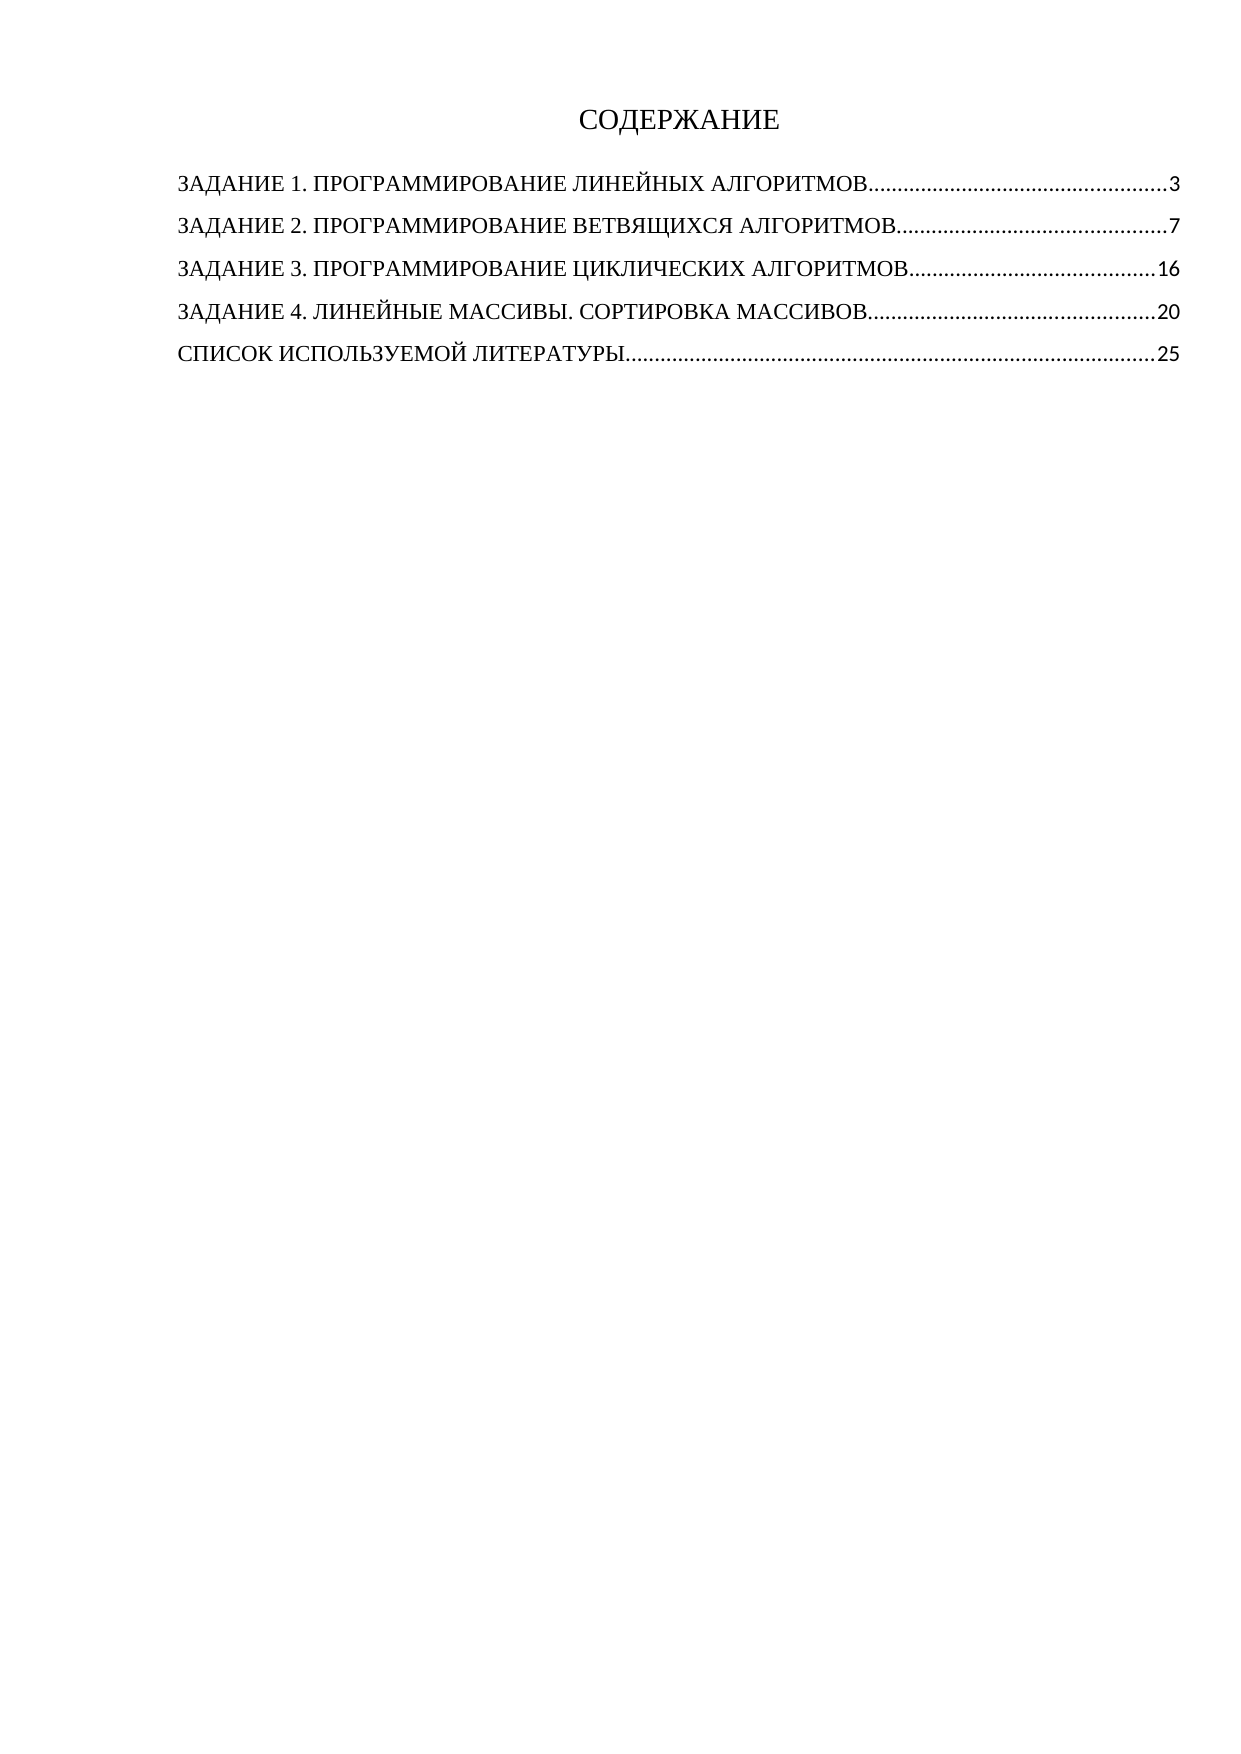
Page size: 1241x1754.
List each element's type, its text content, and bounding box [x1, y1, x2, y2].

text Содержание [177, 102, 1181, 135]
